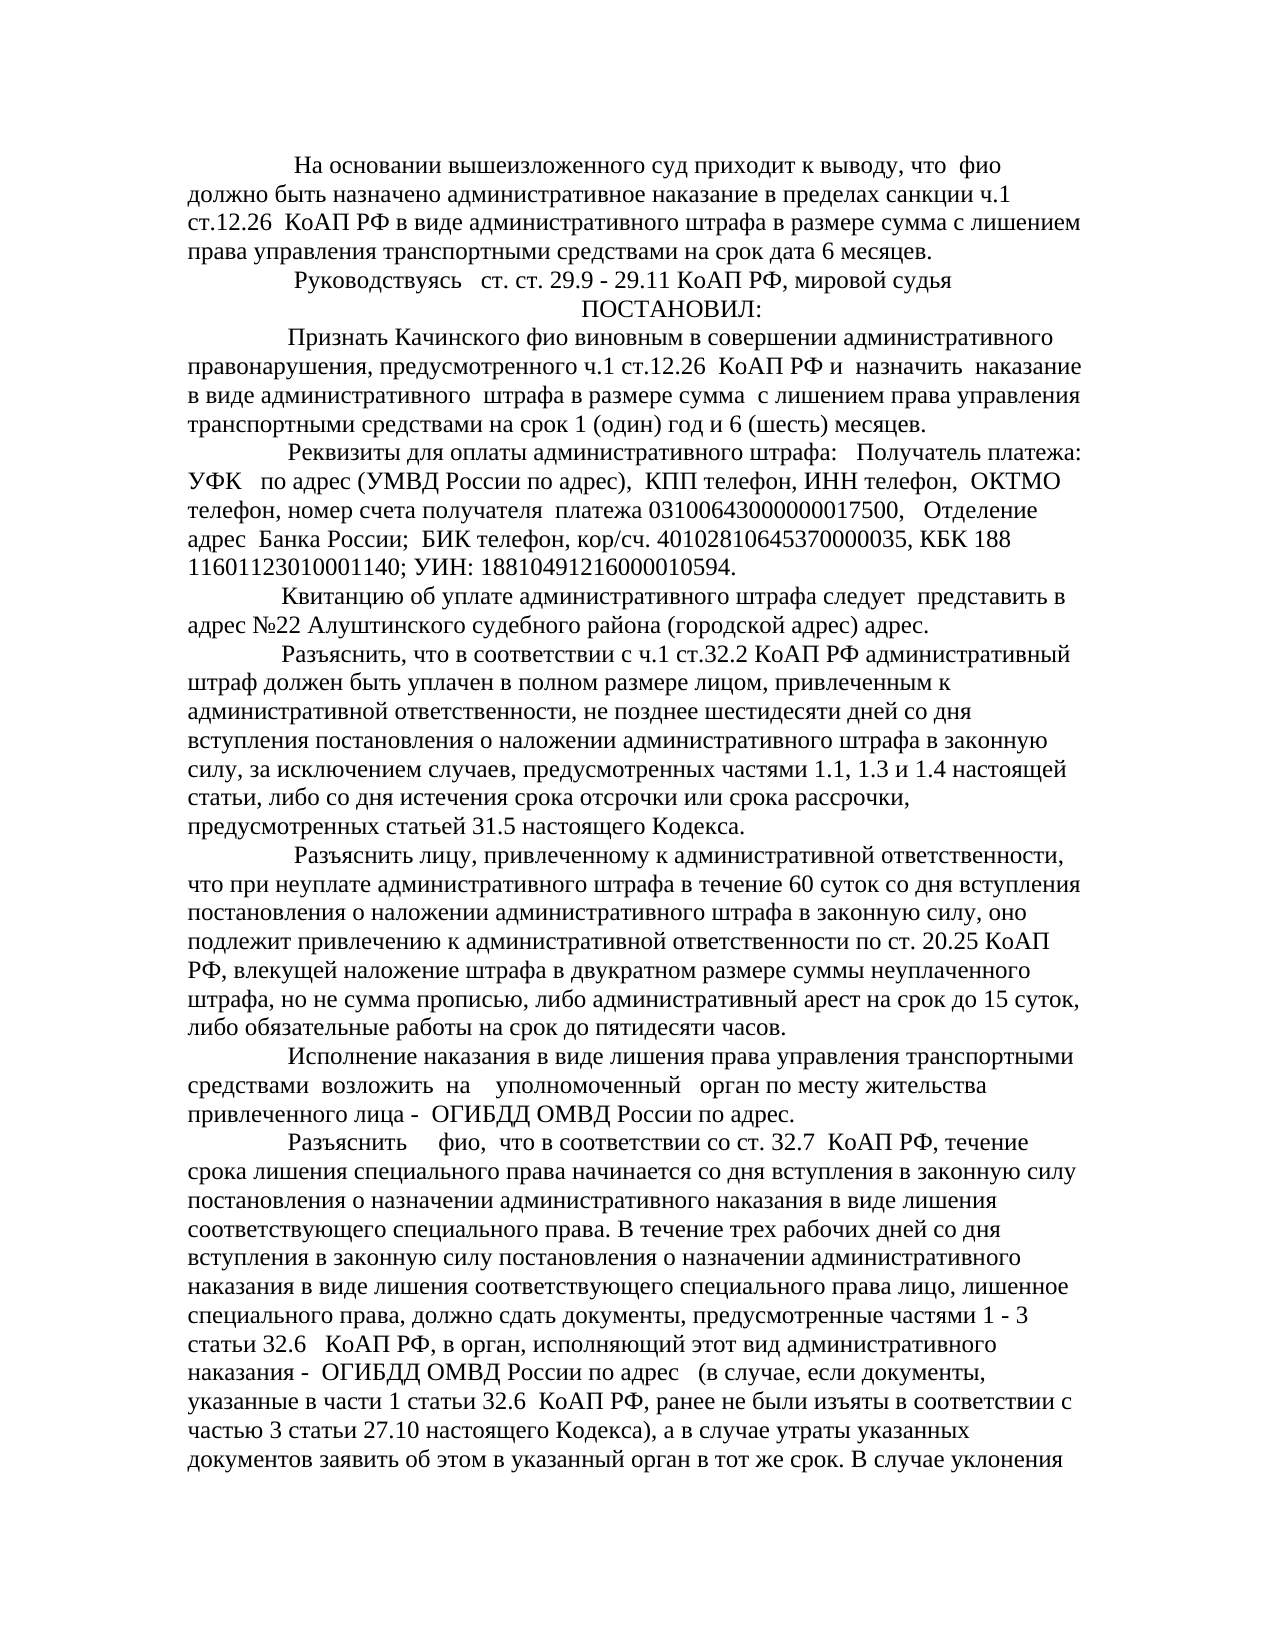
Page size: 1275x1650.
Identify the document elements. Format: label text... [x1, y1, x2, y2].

text ПОСТАНОВИЛ: [187, 294, 1087, 322]
text Признать Качинского фио виновным в совершении административного правонарушения, предусмотренного ч.1 ст.12.26 КоАП РФ и назначить наказание в виде административного штрафа в размере сумма с лишением права управления транспортными средствами на срок 1 (один) год и 6 (шесть) месяцев. [187, 322, 1087, 437]
text Исполнение наказания в виде лишения права управления транспортными средствами возложить на уполномоченный орган по месту жительства привлеченного лица - ОГИБДД ОМВД России по адрес. [187, 1041, 1087, 1127]
text На основании вышеизложенного суд приходит к выводу, что фио должно быть назначено административное наказание в пределах санкции ч.1 ст.12.26 КоАП РФ в виде административного штрафа в размере сумма с лишением права управления транспортными средствами на срок дата 6 месяцев. [187, 150, 1087, 265]
text Разъяснить лицу, привлеченному к административной ответственности, что при неуплате административного штрафа в течение 60 суток со дня вступления постановления о наложении административного штрафа в законную силу, оно подлежит привлечению к административной ответственности по ст. 20.25 КоАП РФ, влекущей наложение штрафа в двукратном размере суммы неуплаченного штрафа, но не сумма прописью, либо административный арест на срок до 15 суток, либо обязательные работы на срок до пятидесяти часов. [187, 840, 1087, 1041]
text Реквизиты для оплаты административного штрафа: Получатель платежа: УФК по адрес (УМВД России по адрес), КПП телефон, ИНН телефон, ОКТМО телефон, номер счета получателя платежа 03100643000000017500, Отделение адрес Банка России; БИК телефон, кор/сч. 40102810645370000035, КБК 188 11601123010001140; УИН: 18810491216000010594. [187, 437, 1087, 581]
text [187, 1127, 1087, 1472]
text Руководствуясь ст. ст. 29.9 - 29.11 КоАП РФ, мировой судья [187, 265, 1087, 294]
text Квитанцию об уплате административного штрафа следует представить в адрес №22 Алуштинского судебного района (городской адрес) адрес. [187, 581, 1087, 639]
text Разъяснить, что в соответствии с ч.1 ст.32.2 КоАП РФ административный штраф должен быть уплачен в полном размере лицом, привлеченным к административной ответственности, не позднее шестидесяти дней со дня вступления постановления о наложении административного штрафа в законную силу, за исключением случаев, предусмотренных частями 1.1, 1.3 и 1.4 настоящей статьи, либо со дня истечения срока отсрочки или срока рассрочки, предусмотренных статьей 31.5 настоящего Кодекса. [187, 639, 1087, 840]
